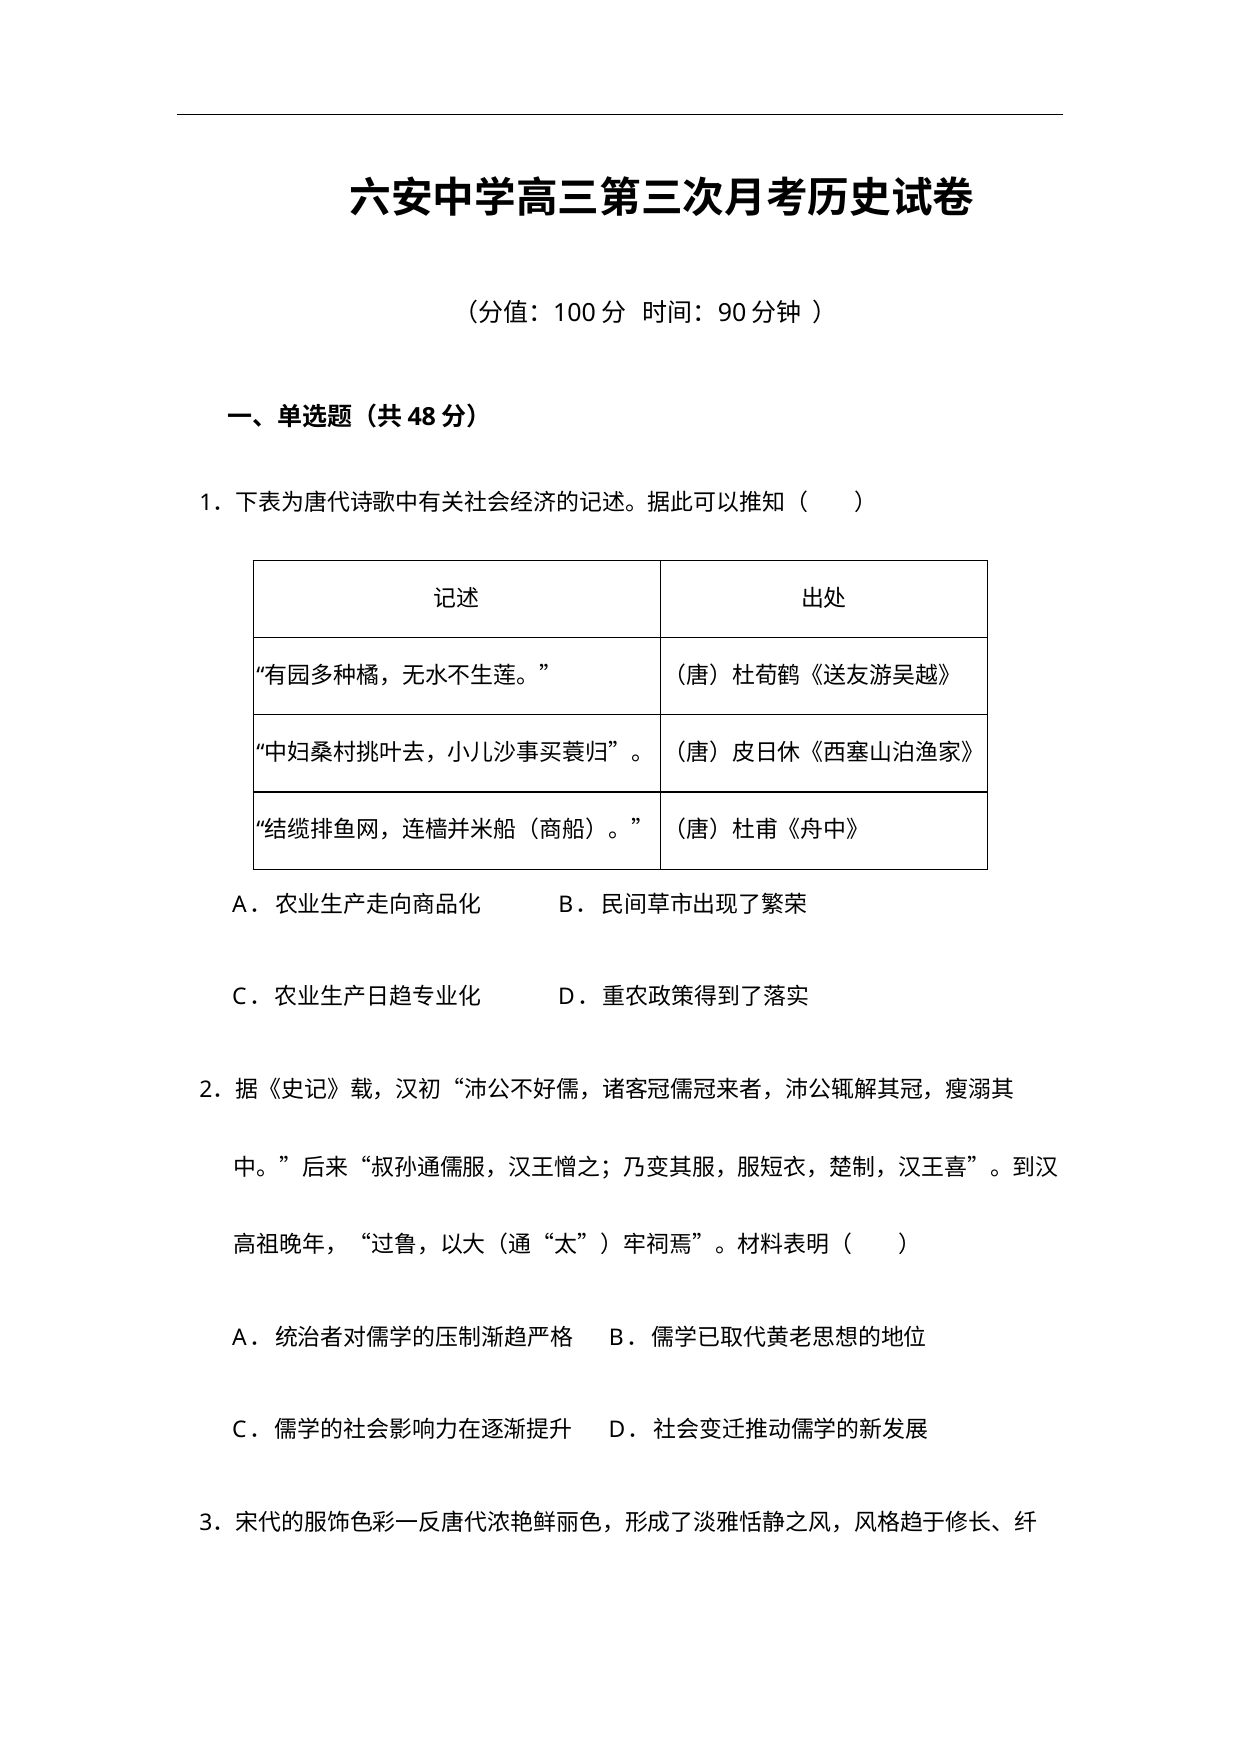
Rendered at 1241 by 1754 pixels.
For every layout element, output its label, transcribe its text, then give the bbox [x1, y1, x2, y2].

text A．统治者对儒学的压制渐趋严格 B．儒学已取代黄老思想的地位 [232, 1303, 1063, 1368]
text C．儒学的社会影响力在逐渐提升 D．社会变迁推动儒学的新发展 [232, 1395, 1063, 1460]
table_header 记述 [254, 561, 660, 637]
table_cell “有园多种橘，无水不生莲。” [254, 638, 660, 714]
table_cell “结缆排鱼网，连樯并米船（商船）。” [254, 793, 660, 868]
text 2．据《史记》载，汉初“沛公不好儒，诸客冠儒冠来者，沛公辄解其冠，瘦溺其中。”后来“叔孙通儒服，汉王憎之；乃变其服，服短衣，楚制，汉王喜”。到汉高祖晚年，“过鲁，以大（通“太”）牢祠焉”。材料表明（ ） [199, 1054, 1063, 1275]
text 1．下表为唐代诗歌中有关社会经济的记述。据此可以推知（ ） [199, 468, 1063, 533]
text A．农业生产走向商品化 B．民间草市出现了繁荣 [232, 869, 1063, 934]
table_cell （唐）杜甫《舟中》 [661, 793, 987, 868]
list 六安中学高三第三次月考历史试卷 [177, 162, 1063, 227]
table_cell （唐）杜荀鹤《送友游吴越》 [661, 638, 987, 714]
list 一、单选题（共48分） [177, 382, 1063, 447]
table_cell （唐）皮日休《西塞山泊渔家》 [661, 715, 987, 791]
table_cell “中妇桑村挑叶去，小儿沙事买蓑归”。 [254, 715, 660, 791]
text C．农业生产日趋专业化 D．重农政策得到了落实 [232, 962, 1063, 1027]
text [199, 1488, 1063, 1553]
list （分值：100分 时间：90分钟 ） [177, 278, 1063, 343]
table_header 出处 [661, 561, 987, 637]
